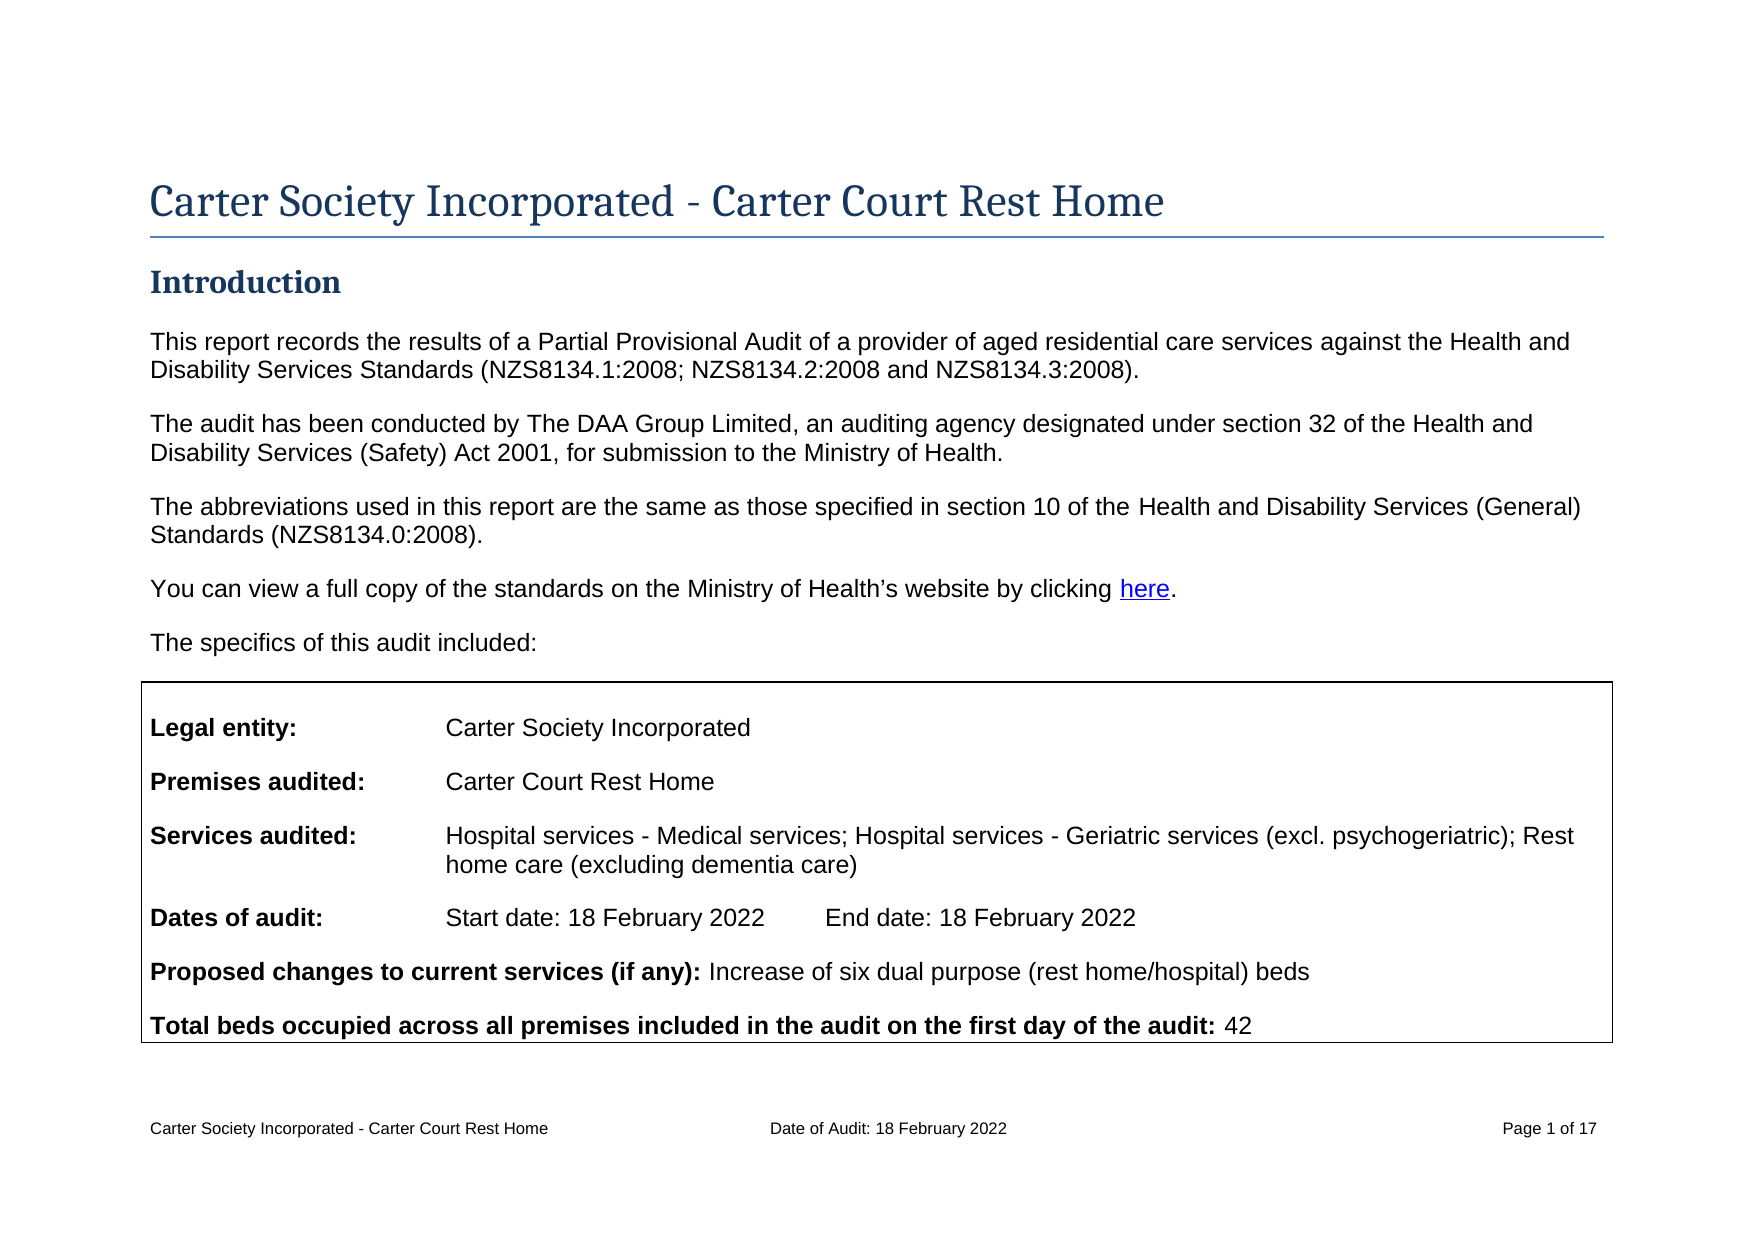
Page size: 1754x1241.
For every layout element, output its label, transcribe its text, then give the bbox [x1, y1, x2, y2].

text This report records the results of a Partial Provisional Audit of a provider of aged residential care services against the Health and Disability Services Standards (NZS8134.1:2008; NZS8134.2:2008 and NZS8134.3:2008). [150, 326, 1604, 384]
text The specifics of this audit included: [150, 628, 1604, 656]
subtitle Carter Society Incorporated - Carter Court Rest Home [150, 175, 1604, 236]
text Legal entity: Carter Society Incorporated [150, 713, 1604, 742]
text You can view a full copy of the standards on the Ministry of Health’s website by clicking here. [150, 574, 1604, 603]
text The audit has been conducted by The DAA Group Limited, an auditing agency designated under section 32 of the Health and Disability Services (Safety) Act 2001, for submission to the Ministry of Health. [150, 409, 1604, 466]
text The abbreviations used in this report are the same as those specified in section 10 of the Health and Disability Services (General) Standards (NZS8134.0:2008). [150, 491, 1604, 549]
text Dates of audit: Start date: 18 February 2022 End date: 18 February 2022 [142, 900, 1612, 932]
subtitle Introduction [150, 263, 1604, 301]
text Total beds occupied across all premises included in the audit on the first day of the audit: 42 [142, 1008, 1612, 1042]
text Services audited: Hospital services - Medical services; Hospital services - Geriatric services (excl. psychogeriatric); Rest home care (excluding dementia care) [142, 818, 1612, 878]
text Premises audited: Carter Court Rest Home [142, 764, 1612, 796]
text Proposed changes to current services (if any): Increase of six dual purpose (rest home/hospital) beds [142, 954, 1612, 986]
